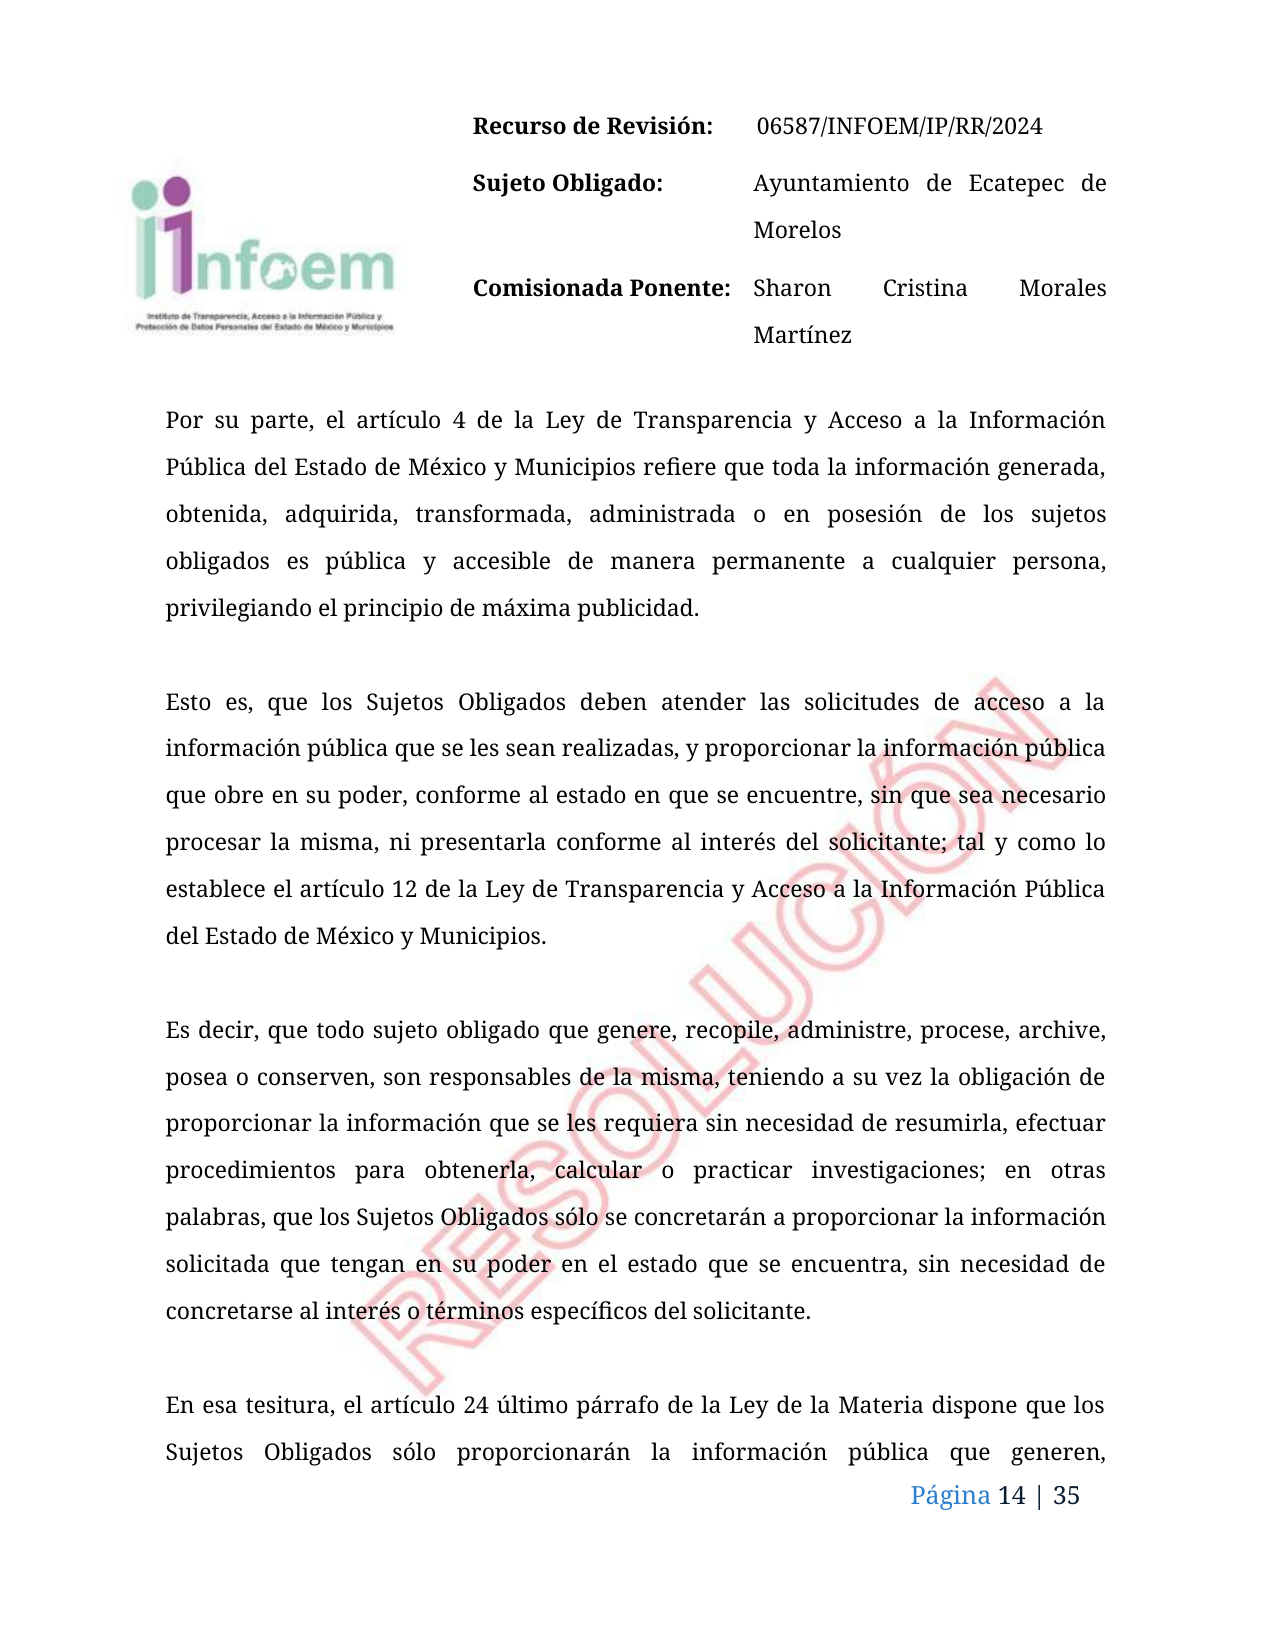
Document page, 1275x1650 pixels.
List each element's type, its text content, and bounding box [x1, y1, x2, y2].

text Por su parte, el artículo 4 de la Ley de Transparencia y Acceso a la Información Pública del Estado de México y Municipios refiere que toda la información generada, obtenida, adquirida, transformada, administrada o en posesión de los sujetos obligados es pública y accesible de manera permanente a cualquier persona, privilegiando el principio de máxima publicidad. [165, 404, 1107, 623]
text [165, 1389, 1107, 1467]
picture [2, 111, 1275, 1650]
text Es decir, que todo sujeto obligado que genere, recopile, administre, procese, archive, posea o conserven, son responsables de la misma, teniendo a su vez la obligación de proporcionar la información que se les requiera sin necesidad de resumirla, efectuar procedimientos para obtenerla, calcular o practicar investigaciones; en otras palabras, que los Sujetos Obligados sólo se concretarán a proporcionar la información solicitada que tengan en su poder en el estado que se encuentra, sin necesidad de concretarse al interés o términos específicos del solicitante. [165, 1014, 1107, 1326]
text Esto es, que los Sujetos Obligados deben atender las solicitudes de acceso a la información pública que se les sean realizadas, y proporcionar la información pública que obre en su poder, conforme al estado en que se encuentre, sin que sea necesario procesar la misma, ni presentarla conforme al interés del solicitante; tal y como lo establece el artículo 12 de la Ley de Transparencia y Acceso a la Información Pública del Estado de México y Municipios. [165, 686, 1107, 951]
